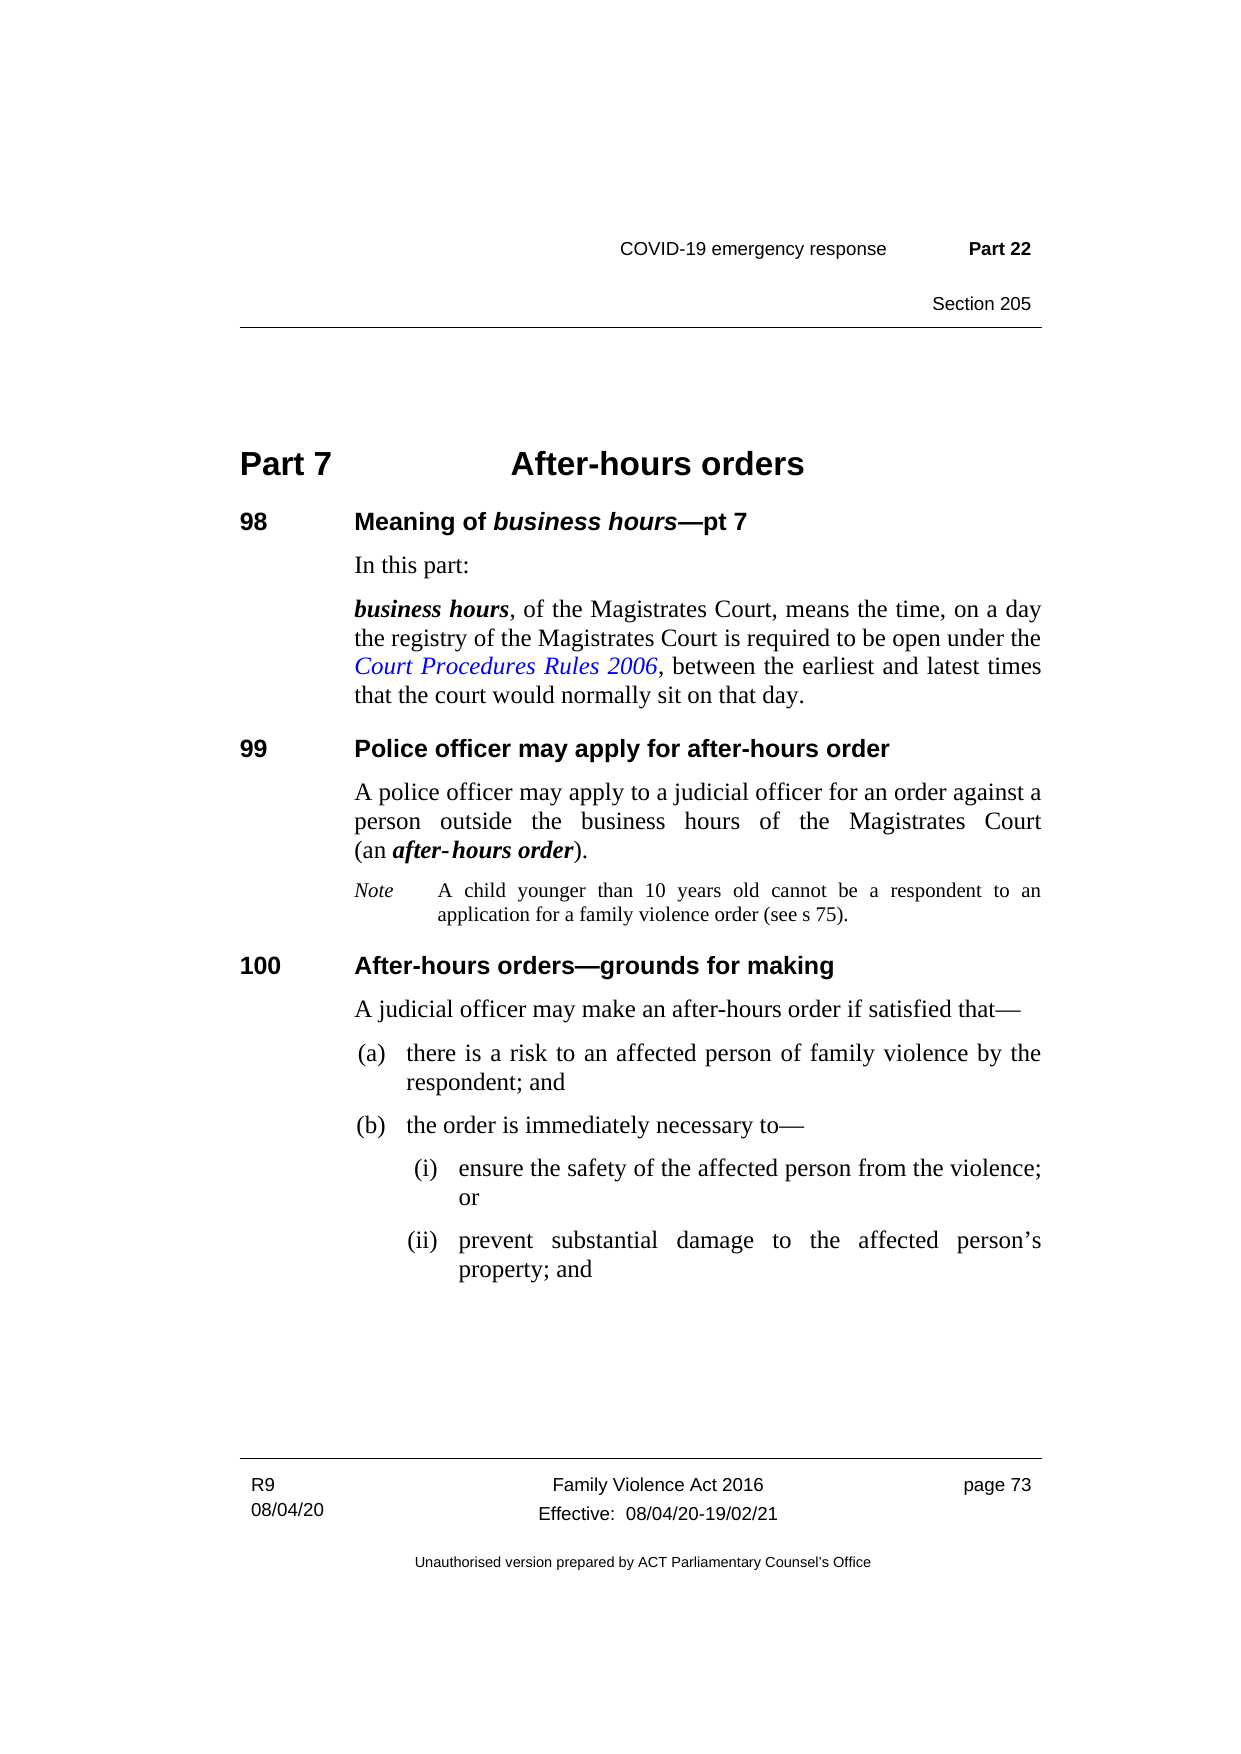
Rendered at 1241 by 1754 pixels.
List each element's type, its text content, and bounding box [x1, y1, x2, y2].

text 100 After-hours orders—grounds for making [239, 951, 1042, 980]
text (b) the order is immediately necessary to— [239, 1110, 1042, 1139]
text In this part: [354, 551, 1042, 579]
text (a) there is a risk to an affected person of family violence by the respondent; and [239, 1038, 1042, 1095]
text business hours, of the Magistrates Court, means the time, on a day the registry of the Magistrates Court is required to be open under the Court Procedures Rules 2006, between the earliest and latest times that the court would normally sit on that day. [354, 594, 1042, 709]
text Part 7 After-hours orders [239, 444, 1042, 482]
text 98 Meaning of business hours—pt 7 [239, 507, 1042, 536]
text A judicial officer may make an after-hours order if satisfied that— [354, 994, 1042, 1023]
text A police officer may apply to a judicial officer for an order against a person outside the business hours of the Magistrates Court (an after-hours order). [354, 777, 1042, 863]
text 99 Police officer may apply for after-hours order [239, 734, 1042, 763]
text (ii) prevent substantial damage to the affected person’s property; and [239, 1225, 1042, 1283]
text (i) ensure the safety of the affected person from the violence; or [239, 1153, 1042, 1211]
text Note A child younger than 10 years old cannot be a respondent to an application for a family violence order (see s 75). [354, 878, 1042, 926]
